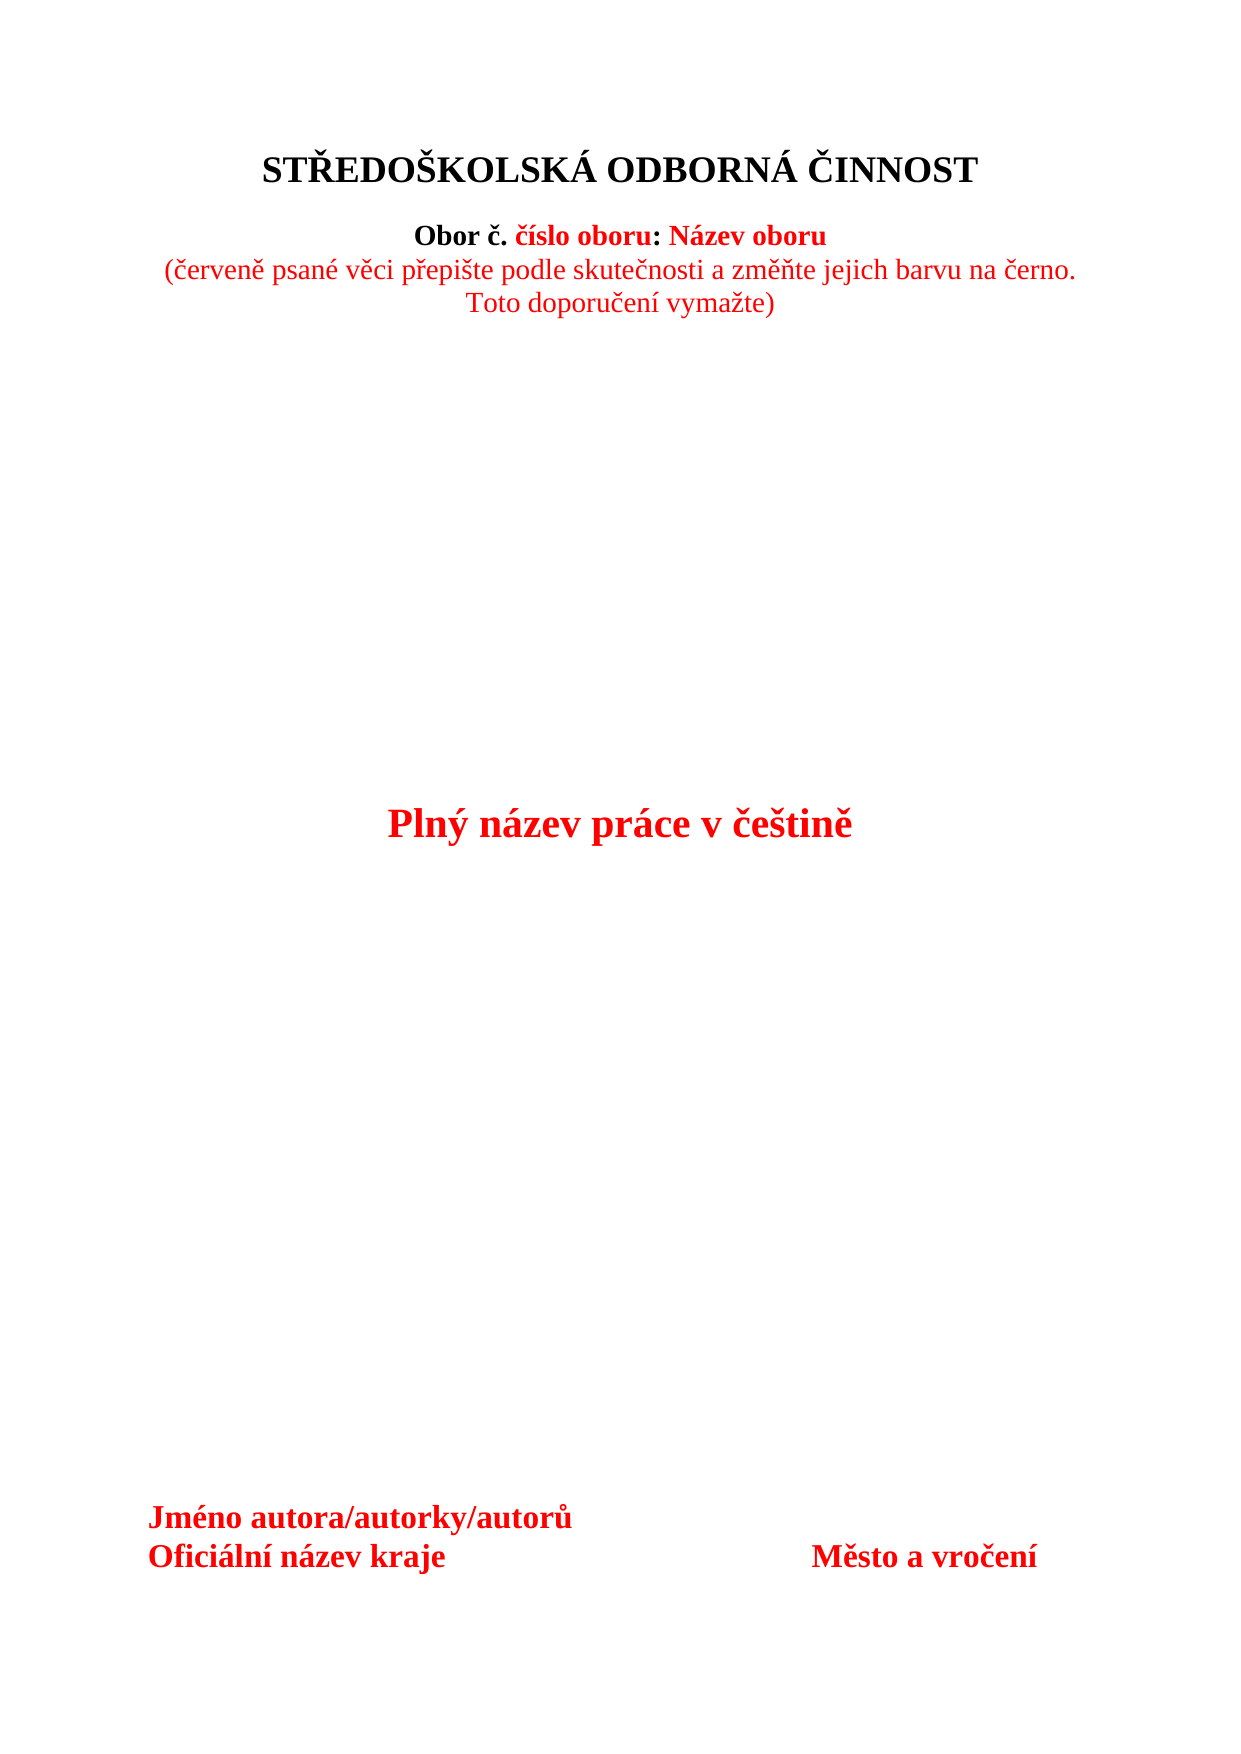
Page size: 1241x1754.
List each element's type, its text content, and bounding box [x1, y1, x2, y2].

text (červeně psané věci přepište podle skutečnosti a změňte jejich barvu na černo. Toto doporučení vymažte) [148, 252, 1093, 319]
text Plný název práce v češtině [148, 798, 1093, 846]
text STŘEDOŠKOLSKÁ ODBORNÁ ČINNOST [148, 148, 1093, 191]
text Jméno autora/autorky/autorů [148, 1498, 1093, 1536]
text Obor č. číslo oboru: Název oboru [148, 218, 1093, 252]
text Oficiální název kraje Město a vročení [148, 1536, 1093, 1574]
